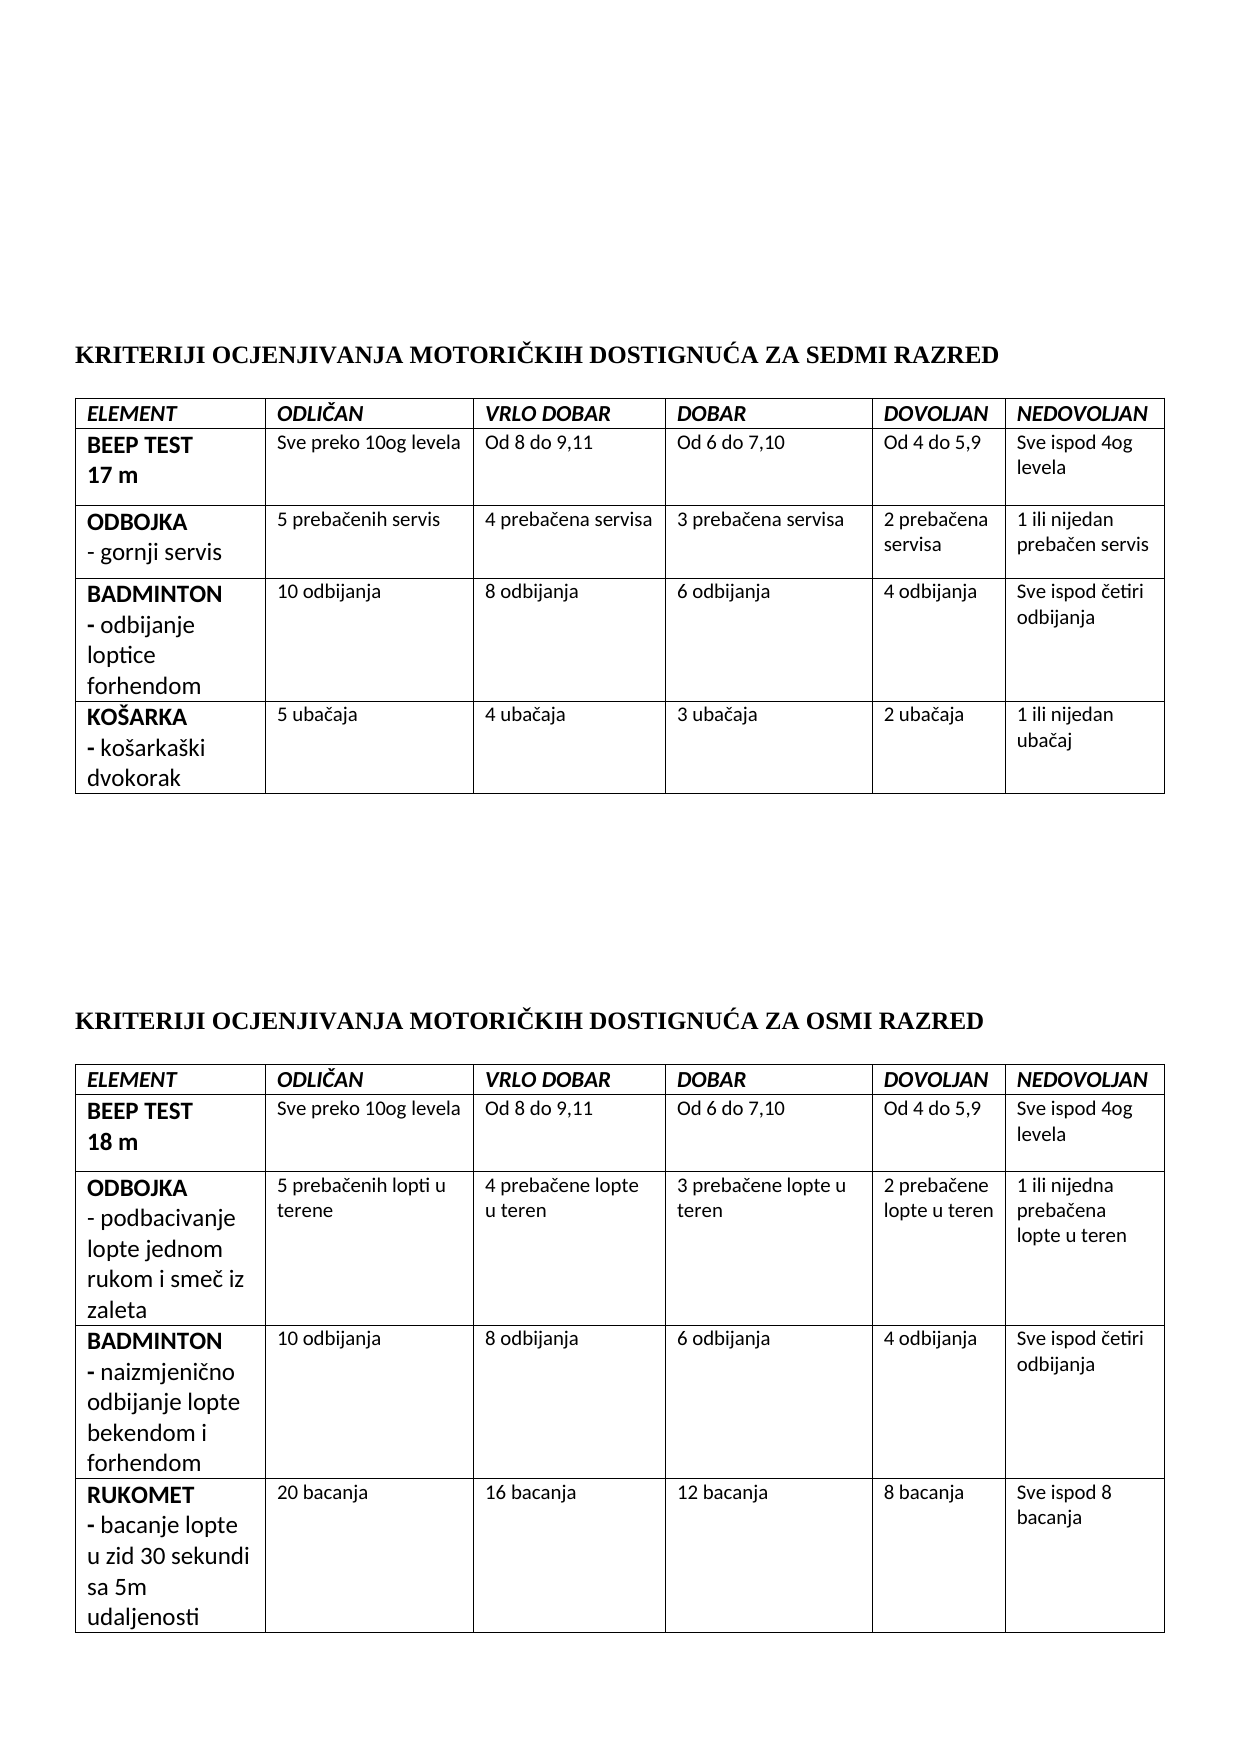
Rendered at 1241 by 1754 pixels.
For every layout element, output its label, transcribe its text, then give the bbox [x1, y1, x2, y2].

table_cell 3 ubačaja [666, 702, 872, 793]
table_cell Sve ispod četiri odbijanja [1006, 1326, 1164, 1478]
table_cell 4 ubačaja [474, 702, 665, 793]
table_cell Od 4 do 5,9 [873, 429, 1005, 505]
table_cell 10 odbijanja [266, 1326, 473, 1478]
table_header VRLO DOBAR [474, 399, 665, 428]
table_cell Sve ispod četiri odbijanja [1006, 579, 1164, 701]
table_cell 1 ili nijedan ubačaj [1006, 702, 1164, 793]
table_cell 4 prebačena servisa [474, 506, 665, 577]
table_cell 2 ubačaja [873, 702, 1005, 793]
table_cell BADMINTON - odbijanje loptice forhendom [76, 579, 265, 701]
table_cell 3 prebačena servisa [666, 506, 872, 577]
table_cell Od 4 do 5,9 [873, 1095, 1005, 1171]
table_cell 5 prebačenih servis [266, 506, 473, 577]
table_cell 6 odbijanja [666, 1326, 872, 1478]
table_cell Sve preko 10og levela [266, 429, 473, 505]
table_cell 2 prebačena servisa [873, 506, 1005, 577]
table_cell BADMINTON - naizmjenično odbijanje lopte bekendom i forhendom [76, 1326, 265, 1478]
table_cell Sve ispod 8 bacanja [1006, 1479, 1164, 1632]
table_header DOVOLJAN [873, 1065, 1005, 1094]
text KRITERIJI OCJENJIVANJA MOTORIČKIH DOSTIGNUĆA ZA SEDMI RAZRED [75, 340, 1165, 369]
table_cell Od 8 do 9,11 [474, 1095, 665, 1171]
table_header DOBAR [666, 399, 872, 428]
table_cell 10 odbijanja [266, 579, 473, 701]
table_cell 3 prebačene lopte u teren [666, 1172, 872, 1324]
table_header ODLIČAN [266, 1065, 473, 1094]
table_header DOVOLJAN [873, 399, 1005, 428]
table_cell ODBOJKA - podbacivanje lopte jednom rukom i smeč iz zaleta [76, 1172, 265, 1324]
table_cell 4 odbijanja [873, 1326, 1005, 1478]
text KRITERIJI OCJENJIVANJA MOTORIČKIH DOSTIGNUĆA ZA OSMI RAZRED [75, 1006, 1165, 1035]
table_cell 8 odbijanja [474, 579, 665, 701]
table_cell 12 bacanja [666, 1479, 872, 1632]
table_cell 8 odbijanja [474, 1326, 665, 1478]
table_cell Sve ispod 4og levela [1006, 1095, 1164, 1171]
table_cell 2 prebačene lopte u teren [873, 1172, 1005, 1324]
table_cell 20 bacanja [266, 1479, 473, 1632]
table_cell RUKOMET - bacanje lopte u zid 30 sekundi sa 5m udaljenosti [76, 1479, 265, 1632]
table_cell BEEP TEST 17 m [76, 429, 265, 505]
table_cell 1 ili nijedna prebačena lopte u teren [1006, 1172, 1164, 1324]
table_cell 5 prebačenih lopti u terene [266, 1172, 473, 1324]
table_header NEDOVOLJAN [1006, 399, 1164, 428]
table_cell Sve ispod 4og levela [1006, 429, 1164, 505]
table_header NEDOVOLJAN [1006, 1065, 1164, 1094]
table_header ODLIČAN [266, 399, 473, 428]
table_cell Sve preko 10og levela [266, 1095, 473, 1171]
table_header ELEMENT [76, 399, 265, 428]
table_cell 5 ubačaja [266, 702, 473, 793]
table_cell 6 odbijanja [666, 579, 872, 701]
table_cell 4 prebačene lopte u teren [474, 1172, 665, 1324]
table_cell ODBOJKA - gornji servis [76, 506, 265, 577]
table_cell Od 6 do 7,10 [666, 1095, 872, 1171]
table_cell 1 ili nijedan prebačen servis [1006, 506, 1164, 577]
table_header ELEMENT [76, 1065, 265, 1094]
table_cell BEEP TEST 18 m [76, 1095, 265, 1171]
table_header DOBAR [666, 1065, 872, 1094]
table_cell Od 6 do 7,10 [666, 429, 872, 505]
table_cell 4 odbijanja [873, 579, 1005, 701]
table_cell 16 bacanja [474, 1479, 665, 1632]
table_header VRLO DOBAR [474, 1065, 665, 1094]
table_cell Od 8 do 9,11 [474, 429, 665, 505]
table_cell 8 bacanja [873, 1479, 1005, 1632]
table_cell KOŠARKA - košarkaški dvokorak [76, 702, 265, 793]
